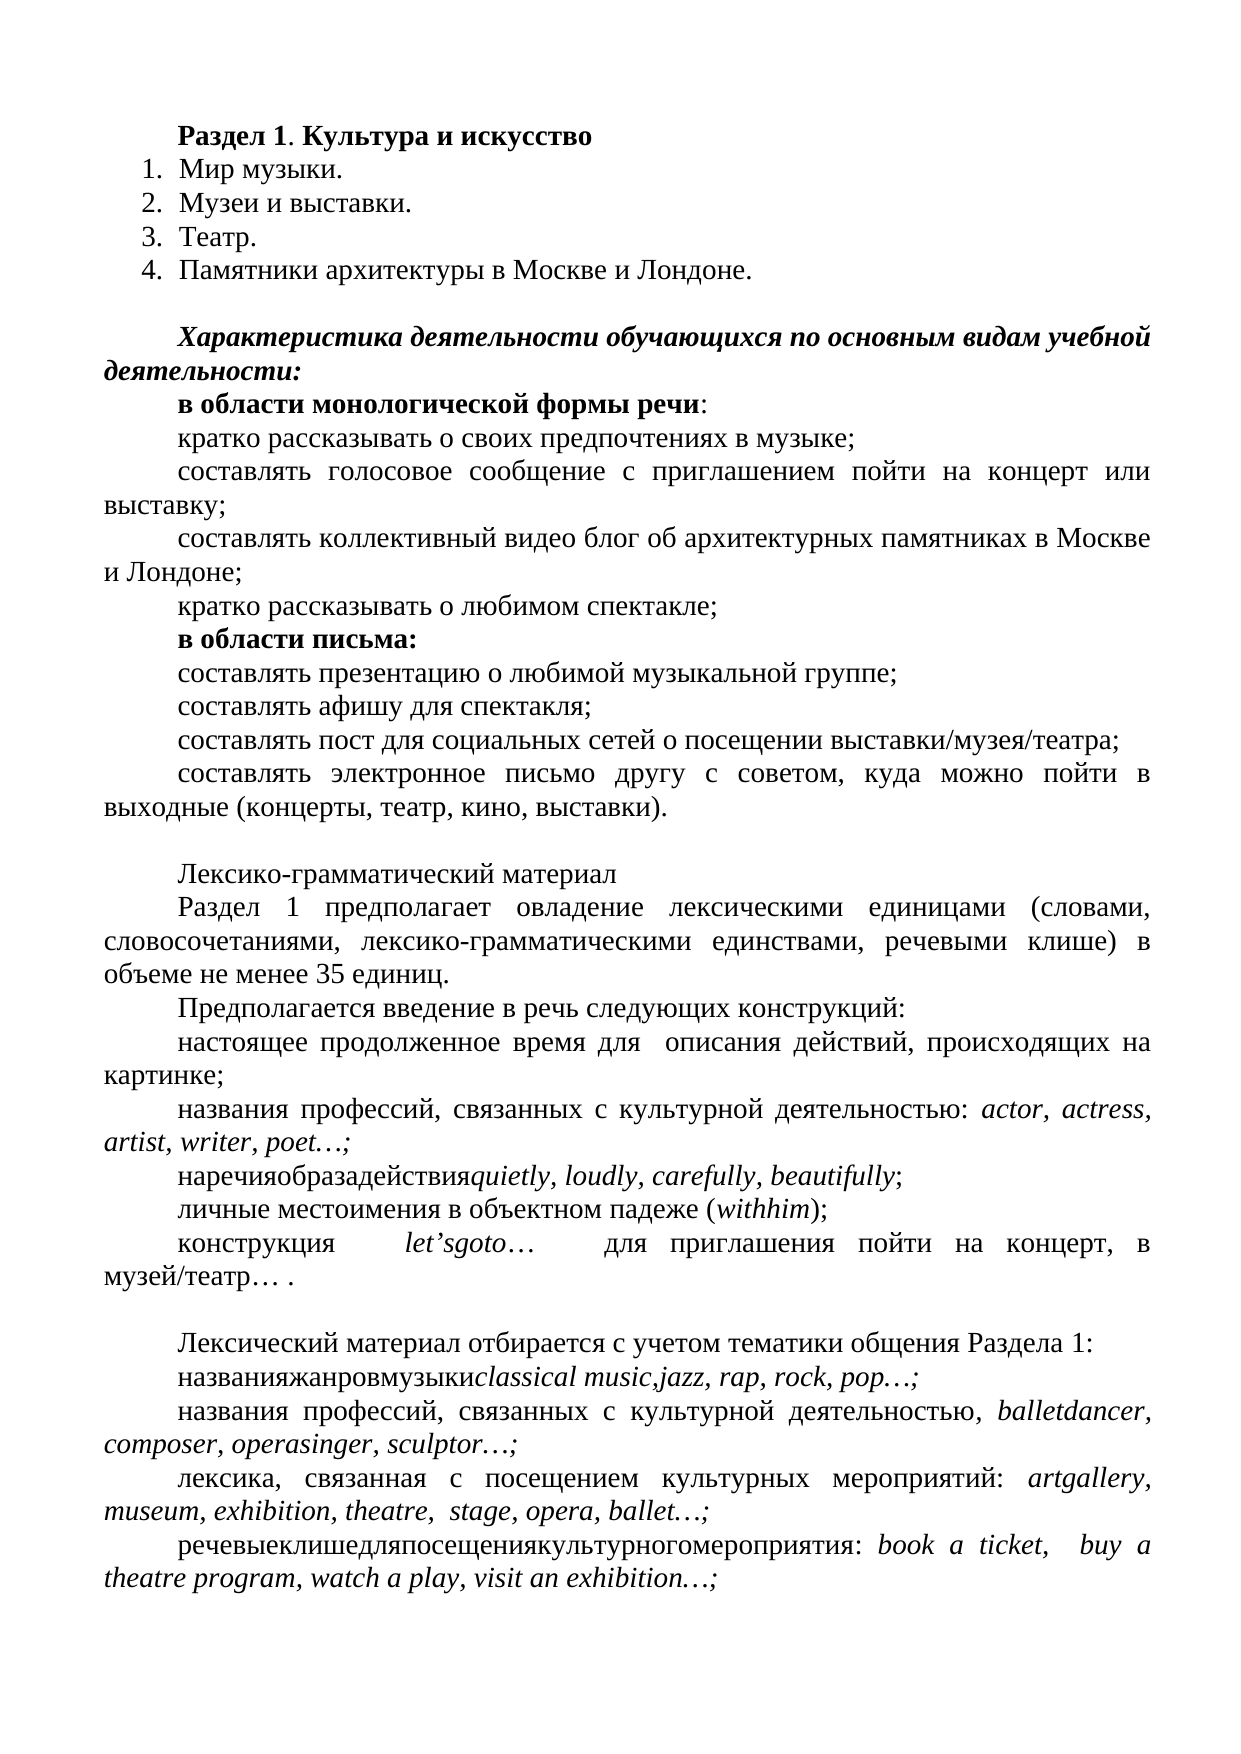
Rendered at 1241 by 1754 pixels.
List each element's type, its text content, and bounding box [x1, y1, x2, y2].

text составлять афишу для спектакля; [103, 688, 1152, 722]
text в области письма: [103, 621, 1152, 655]
text составлять пост для социальных сетей о посещении выставки/музея/театра; [103, 722, 1152, 755]
text Лексический материал отбирается с учетом тематики общения Раздела 1: [103, 1326, 1152, 1359]
text составлять электронное письмо другу с советом, куда можно пойти в выходные (концерты, театр, кино, выставки). [103, 755, 1152, 822]
text личные местоимения в объектном падеже (withhim); [103, 1191, 1152, 1225]
text Раздел 1. Культура и искусство [103, 118, 1152, 152]
text конструкция let’sgoto… для приглашения пойти на концерт, в музей/театр… . [103, 1225, 1152, 1292]
text речевыеклишедляпосещениякультурногомероприятия: book a ticket, buy a theatre program, watch a play, visit an exhibition…; [103, 1527, 1152, 1594]
text лексика, связанная с посещением культурных мероприятий: artgallery, museum, exhibition, theatre, stage, opera, ballet…; [103, 1460, 1152, 1527]
text настоящее продолженное время для описания действий, происходящих на картинке; [103, 1024, 1152, 1091]
text названияжанровмузыкиclassical music,jazz, rap, rock, pop…; [103, 1359, 1152, 1393]
list Мир музыки. [141, 152, 1152, 185]
text наречияобразадействияquietly, loudly, carefully, beautifully; [103, 1158, 1152, 1191]
list Театр. [141, 219, 1152, 252]
text Лексико-грамматический материал [103, 856, 1152, 889]
text кратко рассказывать о любимом спектакле; [103, 588, 1152, 621]
text кратко рассказывать о своих предпочтениях в музыке; [103, 420, 1152, 453]
text Раздел 1 предполагает овладение лексическими единицами (словами, словосочетаниями, лексико-грамматическими единствами, речевыми клише) в объеме не менее 35 единиц. [103, 889, 1152, 990]
text в области монологической формы речи: [103, 386, 1152, 420]
text названия профессий, связанных с культурной деятельностью, balletdancer, composer, operasinger, sculptor…; [103, 1393, 1152, 1460]
list Музеи и выставки. [141, 185, 1152, 219]
text составлять коллективный видео блог об архитектурных памятниках в Москве и Лондоне; [103, 521, 1152, 588]
text составлять презентацию о любимой музыкальной группе; [103, 655, 1152, 688]
text составлять голосовое сообщение с приглашением пойти на концерт или выставку; [103, 453, 1152, 521]
text Характеристика деятельности обучающихся по основным видам учебной деятельности: [103, 319, 1152, 386]
text Предполагается введение в речь следующих конструкций: [103, 990, 1152, 1024]
list Памятники архитектуры в Москве и Лондоне. [141, 252, 1152, 286]
text названия профессий, связанных с культурной деятельностью: actor, actress, artist, writer, poet…; [103, 1091, 1152, 1158]
